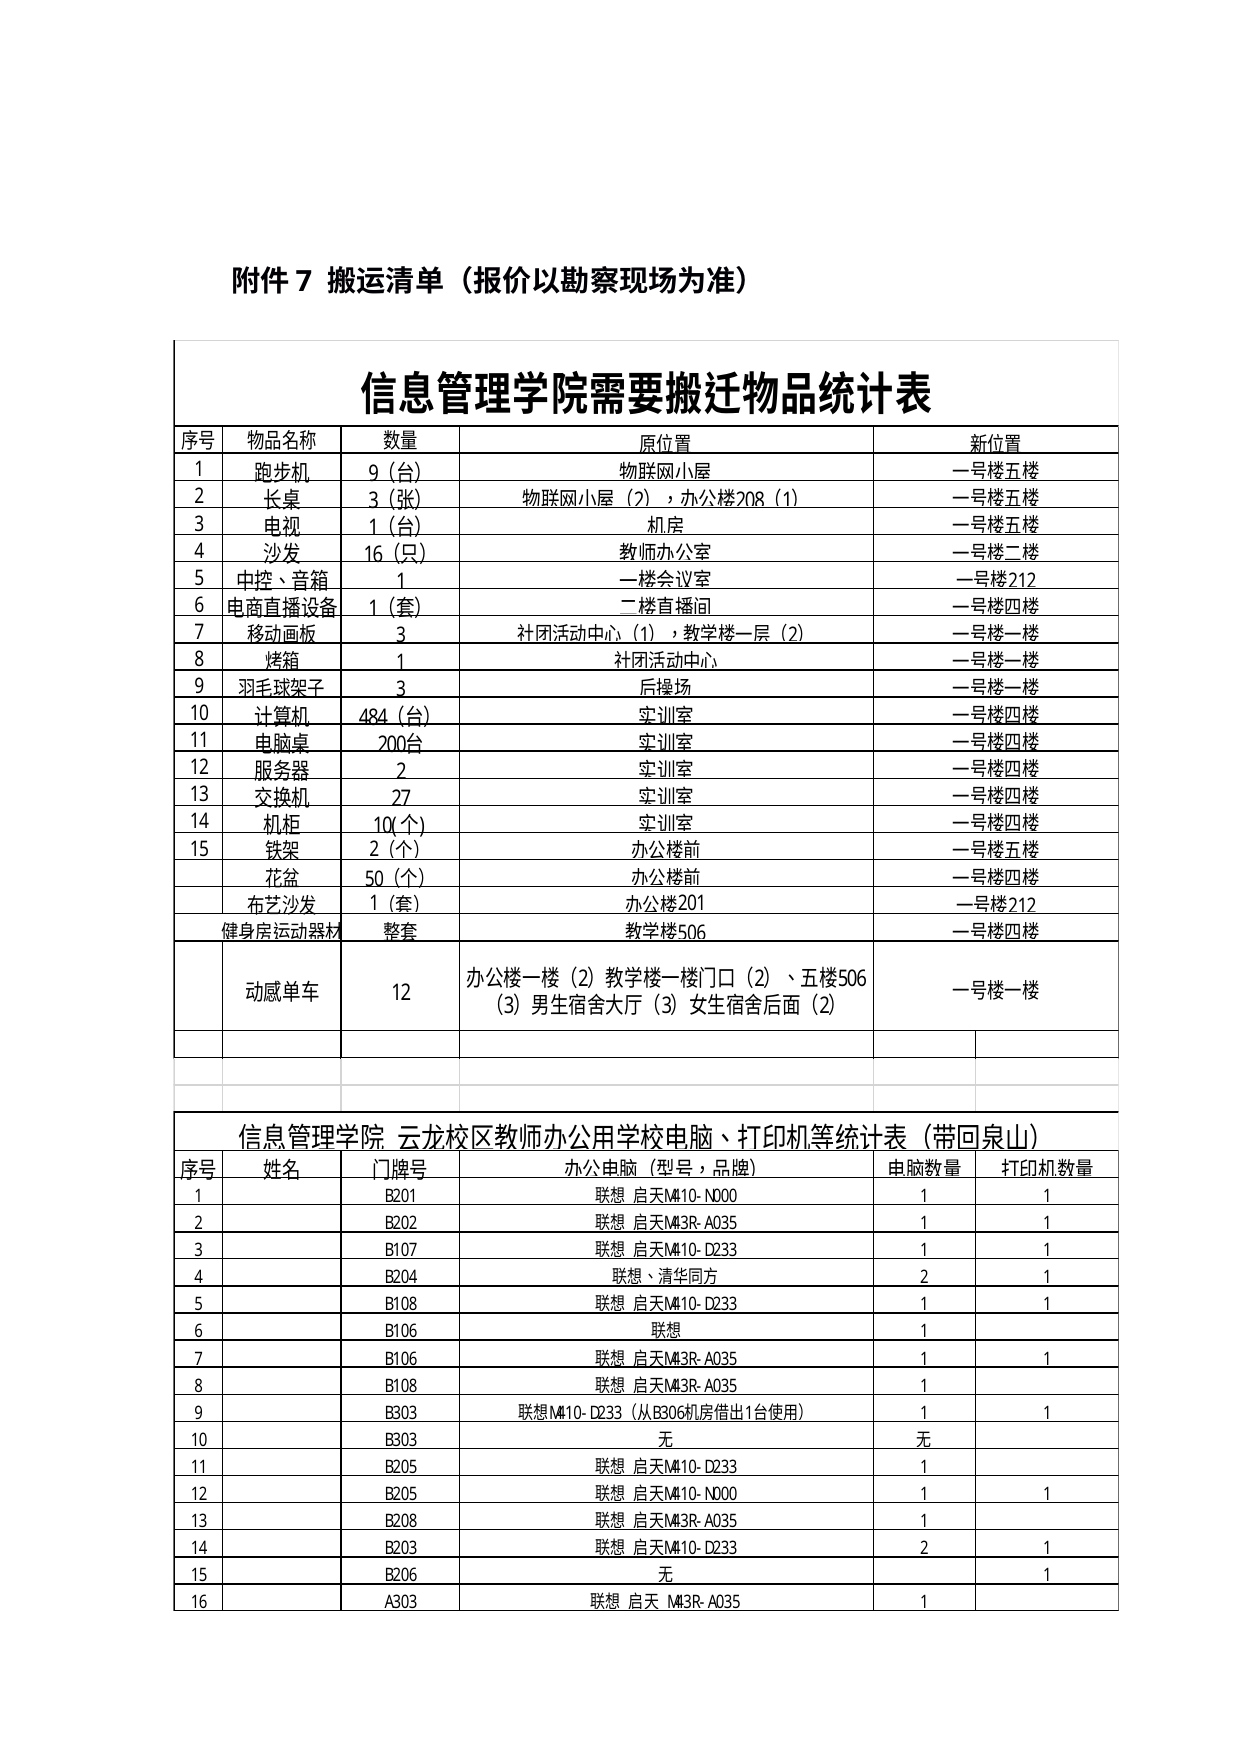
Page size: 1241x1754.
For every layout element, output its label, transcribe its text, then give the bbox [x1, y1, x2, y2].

text 附件7 搬运清单（报价以勘察现场为准） [231, 247, 1053, 312]
